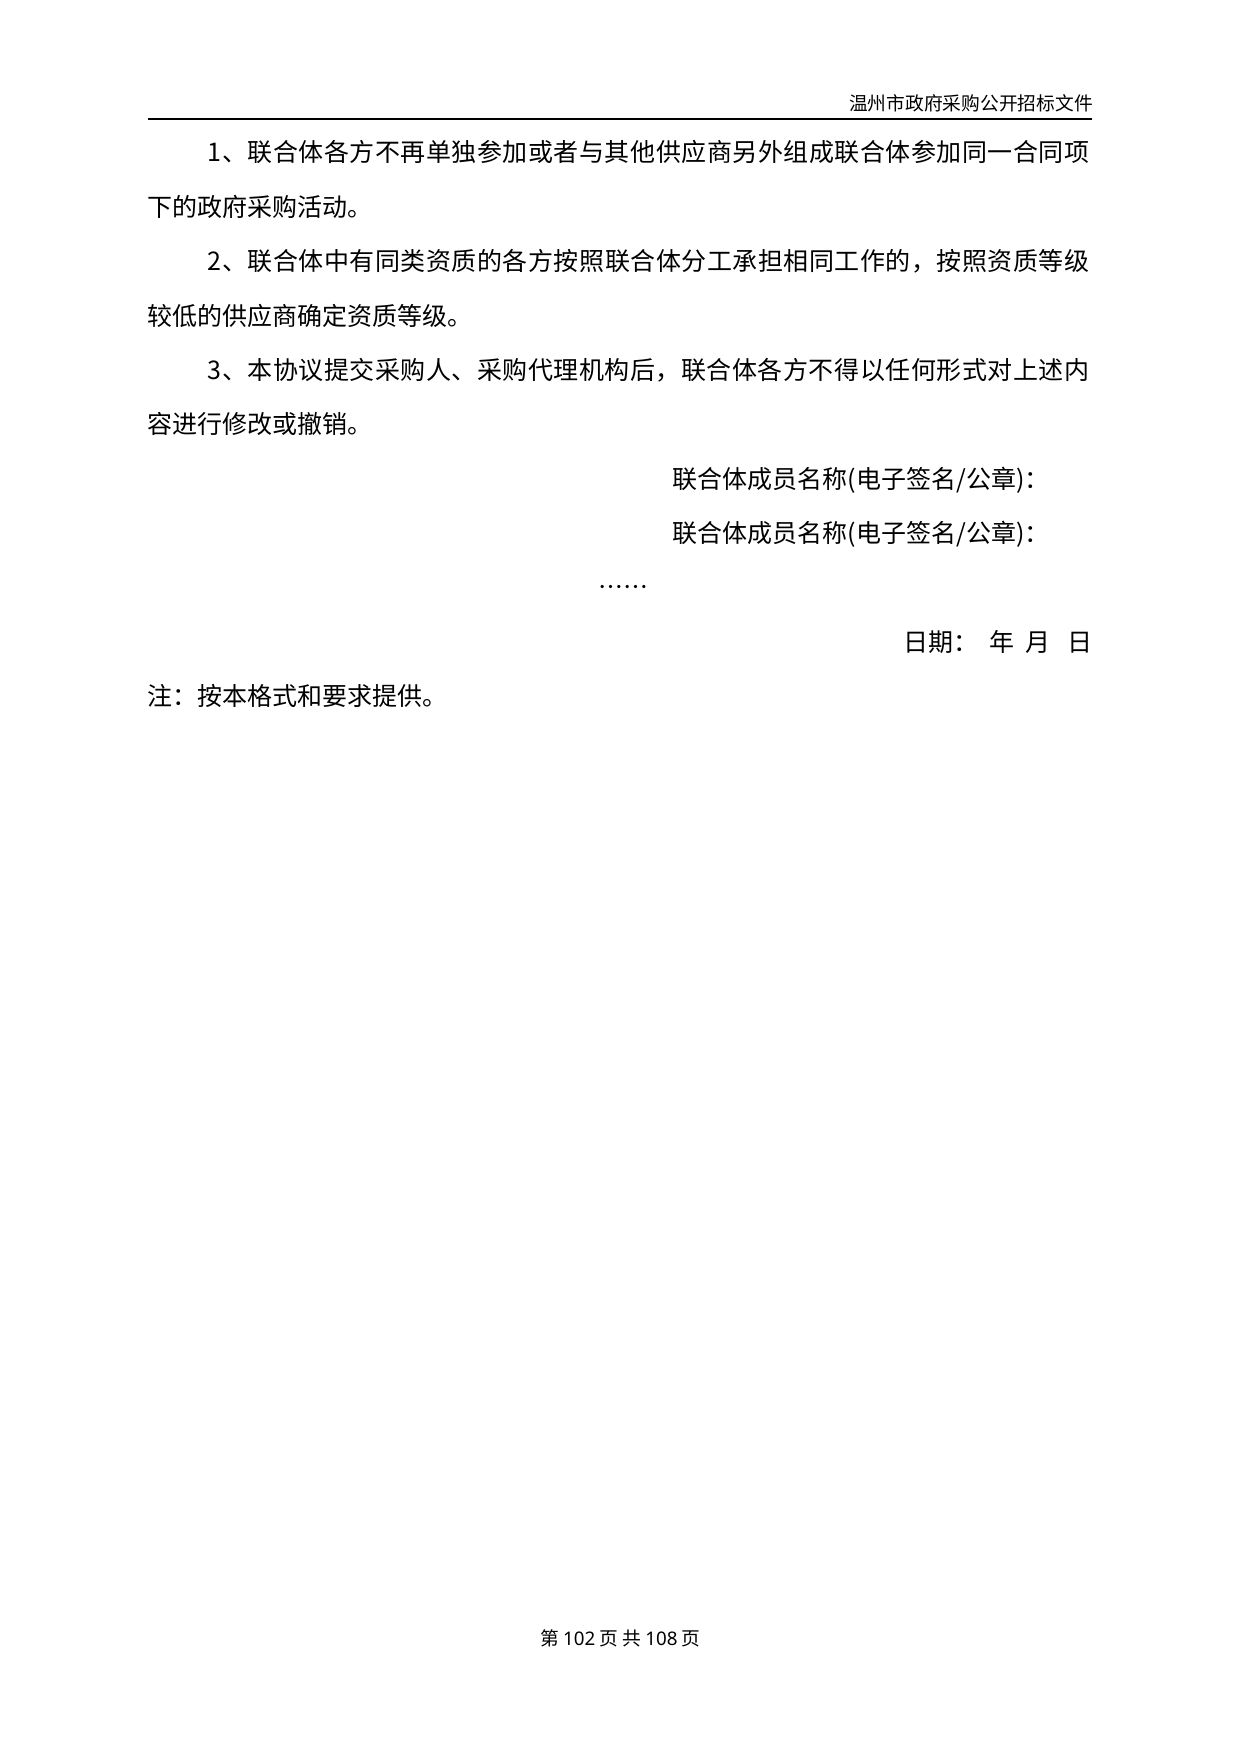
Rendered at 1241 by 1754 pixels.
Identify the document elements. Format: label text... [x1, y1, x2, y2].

text 联合体成员名称(电子签名/公章)： [148, 513, 1092, 550]
text 1、联合体各方不再单独参加或者与其他供应商另外组成联合体参加同一合同项下的政府采购活动。 [148, 133, 1092, 223]
text 日期： 年 月 日 [148, 622, 1092, 658]
text 注：按本格式和要求提供。 [148, 677, 1049, 713]
text 2、联合体中有同类资质的各方按照联合体分工承担相同工作的，按照资质等级较低的供应商确定资质等级。 [148, 242, 1092, 332]
text 3、本协议提交采购人、采购代理机构后，联合体各方不得以任何形式对上述内容进行修改或撤销。 [148, 350, 1092, 441]
text 联合体成员名称(电子签名/公章)： [148, 459, 1092, 495]
text …… [148, 568, 992, 604]
